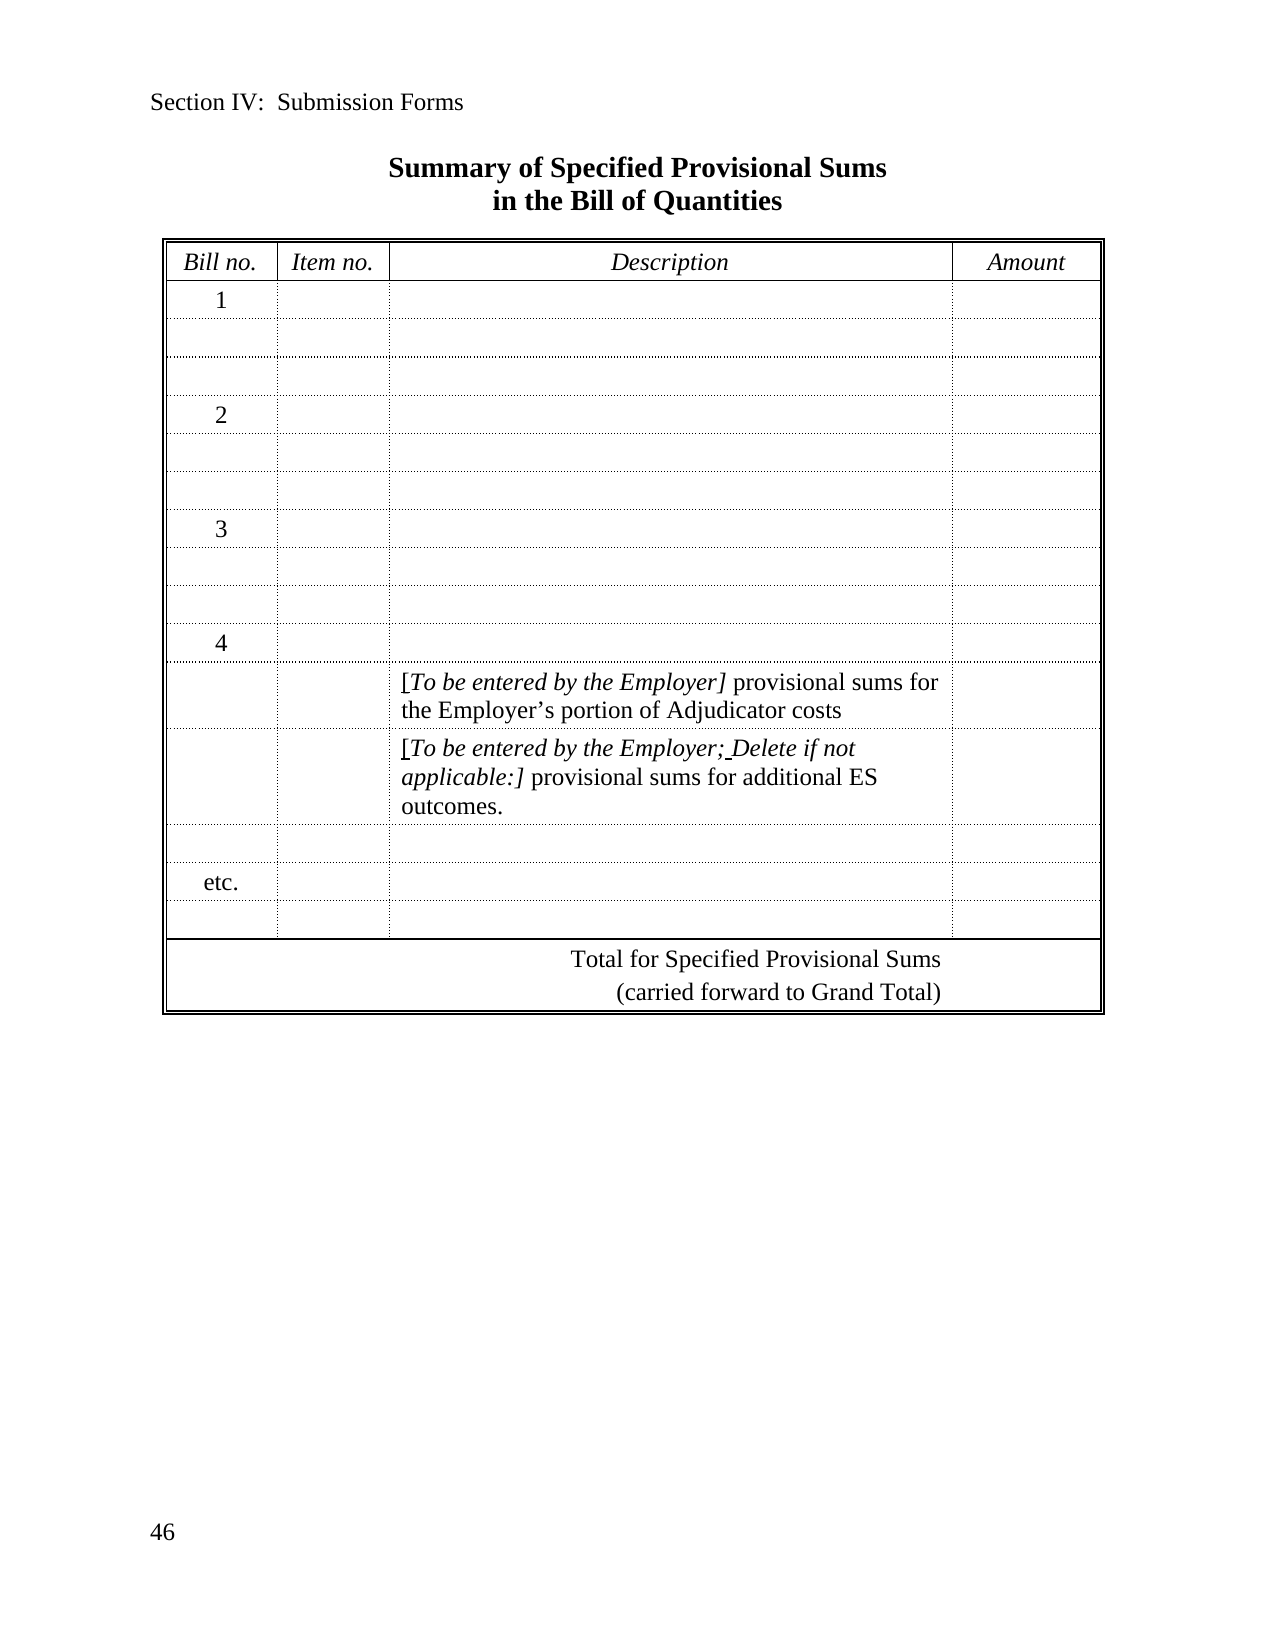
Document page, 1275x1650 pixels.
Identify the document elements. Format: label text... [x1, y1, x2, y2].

table_cell [277, 471, 390, 509]
table_cell [390, 900, 952, 938]
table_cell [277, 824, 390, 862]
table_cell [952, 728, 1100, 824]
table_cell [390, 318, 952, 356]
table_cell [277, 318, 390, 356]
table_cell [952, 661, 1100, 728]
subtitle Summary of Specified Provisional Sums in the Bill of Quantities [150, 150, 1125, 217]
table_cell [277, 862, 390, 900]
table_cell [390, 395, 952, 433]
table_cell [390, 547, 952, 585]
table_cell [952, 281, 1100, 318]
table_cell [390, 585, 952, 623]
table_cell [277, 395, 390, 433]
table_cell [952, 433, 1100, 471]
table_cell [167, 471, 277, 509]
table_cell [952, 862, 1100, 900]
table_header Amount [953, 243, 1100, 280]
table_cell [390, 356, 952, 394]
table_cell [952, 940, 1100, 1010]
table_cell [390, 509, 952, 547]
table_cell [167, 356, 277, 394]
table_header Item no. [278, 243, 389, 280]
table_cell [952, 585, 1100, 623]
table_cell [167, 728, 277, 824]
table_cell [952, 824, 1100, 862]
table_cell [167, 824, 277, 862]
table_cell [277, 661, 390, 728]
table_cell [952, 318, 1100, 356]
table_cell [277, 547, 390, 585]
table_cell [277, 281, 390, 318]
table_cell [390, 862, 952, 900]
table_cell 1 [167, 281, 277, 318]
table_cell [390, 281, 952, 318]
table_cell [952, 547, 1100, 585]
table_cell [277, 356, 390, 394]
table_cell [277, 900, 390, 938]
table_cell [167, 661, 277, 728]
table_cell [277, 728, 390, 824]
table_cell [277, 623, 390, 661]
table_cell [952, 900, 1100, 938]
table_cell [167, 547, 277, 585]
table_cell [167, 433, 277, 471]
table_cell [390, 824, 952, 862]
table_cell [167, 585, 277, 623]
table_cell [390, 471, 952, 509]
table_header Bill no. [167, 243, 277, 280]
table_cell [390, 623, 952, 661]
table_header Description [390, 243, 952, 280]
table_cell [952, 509, 1100, 547]
table_cell 2 [167, 395, 277, 433]
table_cell [277, 433, 390, 471]
table_cell [To be entered by the Employer; Delete if not applicable:] provisional sums for additional ES outcomes. [390, 728, 952, 824]
table_cell [952, 471, 1100, 509]
table_cell [952, 395, 1100, 433]
table_cell [277, 509, 390, 547]
table_cell [952, 623, 1100, 661]
table_cell Total for Specified Provisional Sums (carried forward to Grand Total) [167, 940, 952, 1010]
table_cell etc. [167, 862, 277, 900]
table_cell 4 [167, 623, 277, 661]
table_cell [277, 585, 390, 623]
table_cell [To be entered by the Employer] provisional sums for the Employer’s portion of Adjudicator costs [390, 661, 952, 728]
table_cell [167, 318, 277, 356]
table_cell [167, 900, 277, 938]
table_cell [952, 356, 1100, 394]
table_cell 3 [167, 509, 277, 547]
table_cell [390, 433, 952, 471]
